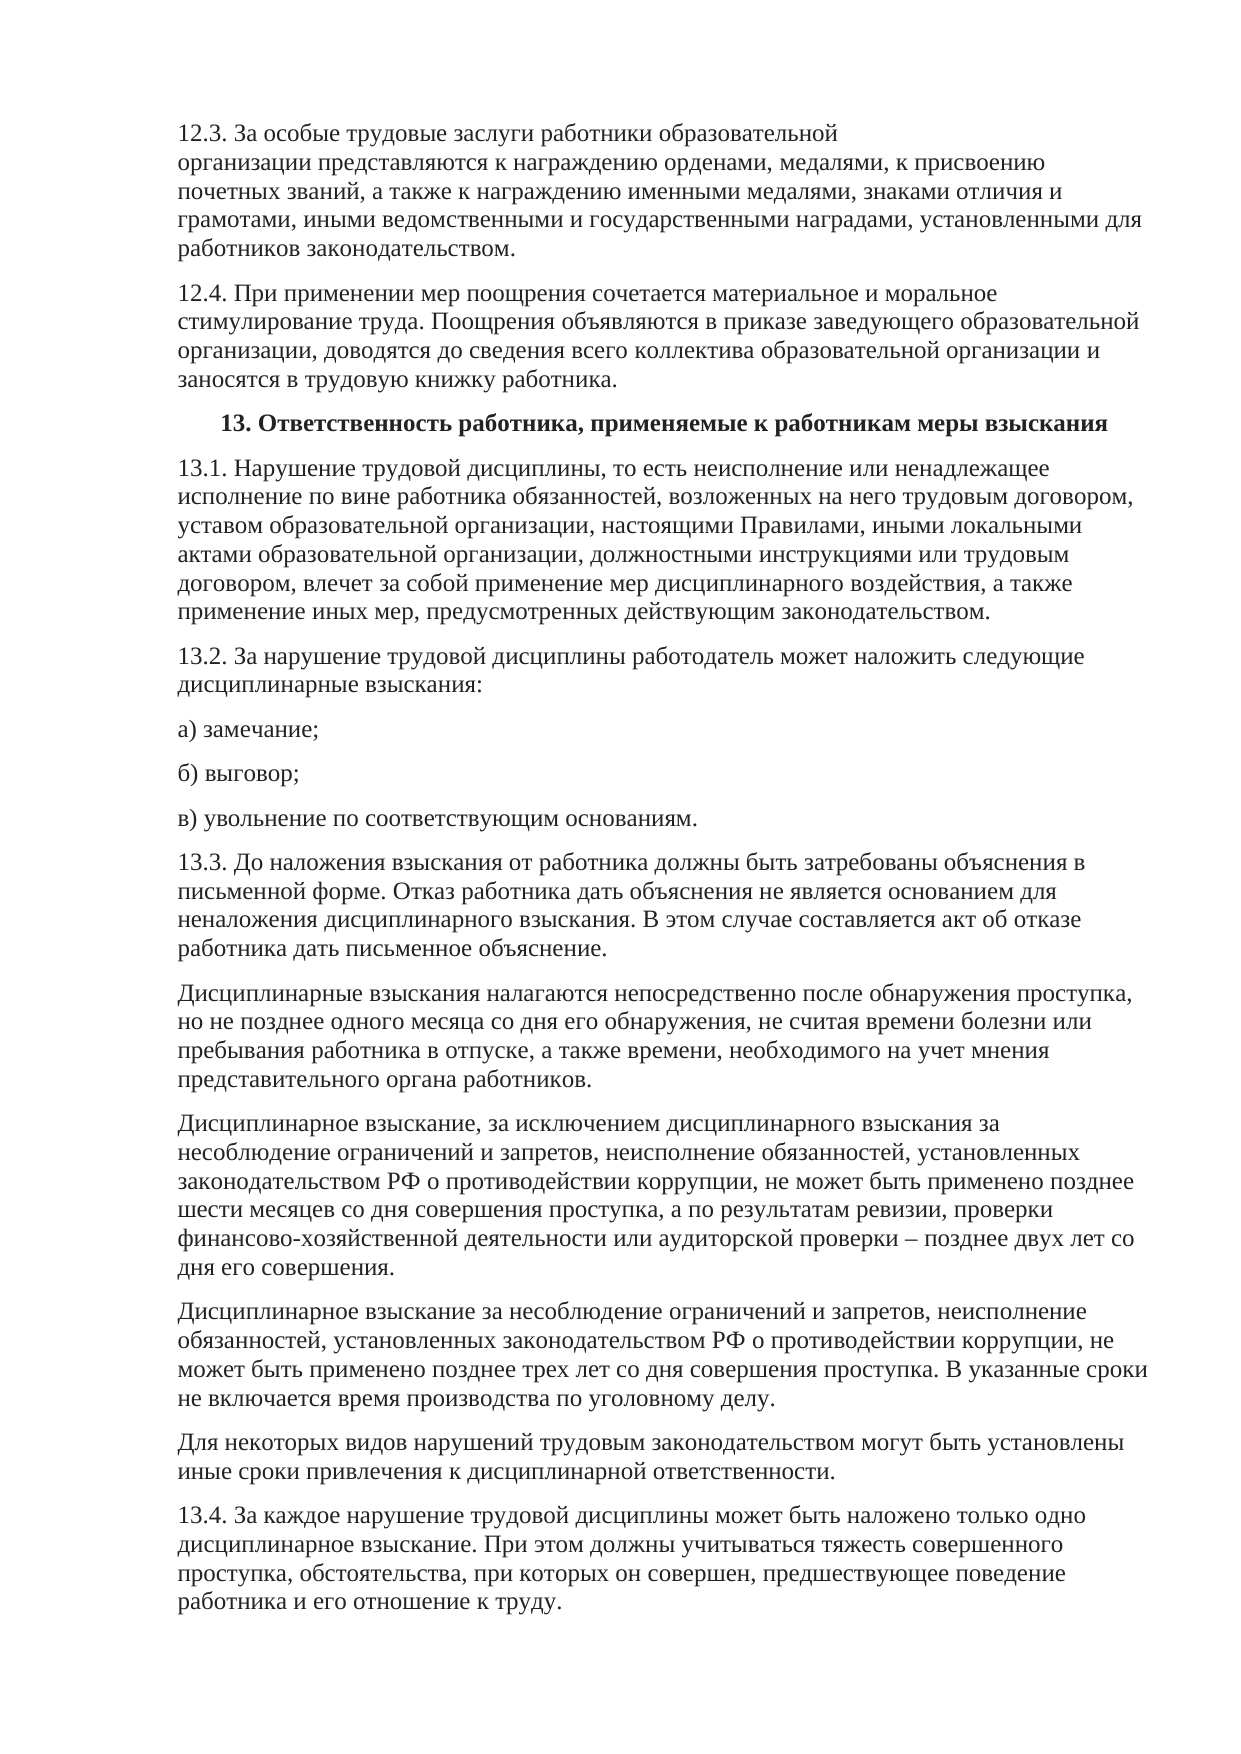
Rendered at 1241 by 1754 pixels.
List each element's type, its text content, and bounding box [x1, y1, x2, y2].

text 12.3. За особые трудовые заслуги работники образовательной организации представляются к награждению орденами, медалями, к присвоению почетных званий, а также к награждению именными медалями, знаками отличия и грамотами, иными ведомственными и государственными наградами, установленными для работников законодательством. [177, 118, 1152, 262]
text 13.2. За нарушение трудовой дисциплины работодатель может наложить следующие дисциплинарные взыскания: [177, 641, 1152, 698]
text Для некоторых видов нарушений трудовым законодательством могут быть установлены иные сроки привлечения к дисциплинарной ответственности. [177, 1427, 1152, 1484]
text 13.3. До наложения взыскания от работника должны быть затребованы объяснения в письменной форме. Отказ работника дать объяснения не является основанием для неналожения дисциплинарного взыскания. В этом случае составляется акт об отказе работника дать письменное объяснение. [177, 847, 1152, 962]
text 13.1. Нарушение трудовой дисциплины, то есть неисполнение или ненадлежащее исполнение по вине работника обязанностей, возложенных на него трудовым договором, уставом образовательной организации, настоящими Правилами, иными локальными актами образовательной организации, должностными инструкциями или трудовым договором, влечет за собой применение мер дисциплинарного воздействия, а также применение иных мер, предусмотренных действующим законодательством. [177, 453, 1152, 625]
text Дисциплинарное взыскание, за исключением дисциплинарного взыскания за несоблюдение ограничений и запретов, неисполнение обязанностей, установленных законодательством РФ о противодействии коррупции, не может быть применено позднее шести месяцев со дня совершения проступка, а по результатам ревизии, проверки финансово-хозяйственной деятельности или аудиторской проверки – позднее двух лет со дня его совершения. [177, 1108, 1152, 1281]
text 12.4. При применении мер поощрения сочетается материальное и моральное стимулирование труда. Поощрения объявляются в приказе заведующего образовательной организации, доводятся до сведения всего коллектива образовательной организации и заносятся в трудовую книжку работника. [177, 278, 1152, 393]
text 13. Ответственность работника, применяемые к работникам меры взыскания [177, 408, 1152, 437]
text в) увольнение по соответствующим основаниям. [177, 803, 1152, 831]
text б) выговор; [177, 758, 1152, 787]
text Дисциплинарные взыскания налагаются непосредственно после обнаружения проступка, но не позднее одного месяца со дня его обнаружения, не считая времени болезни или пребывания работника в отпуске, а также времени, необходимого на учет мнения представительного органа работников. [177, 978, 1152, 1093]
text а) замечание; [177, 714, 1152, 743]
text 13.4. За каждое нарушение трудовой дисциплины может быть наложено только одно дисциплинарное взыскание. При этом должны учитываться тяжесть совершенного проступка, обстоятельства, при которых он совершен, предшествующее поведение работника и его отношение к труду. [177, 1500, 1152, 1615]
text Дисциплинарное взыскание за несоблюдение ограничений и запретов, неисполнение обязанностей, установленных законодательством РФ о противодействии коррупции, не может быть применено позднее трех лет со дня совершения проступка. В указанные сроки не включается время производства по уголовному делу. [177, 1296, 1152, 1411]
